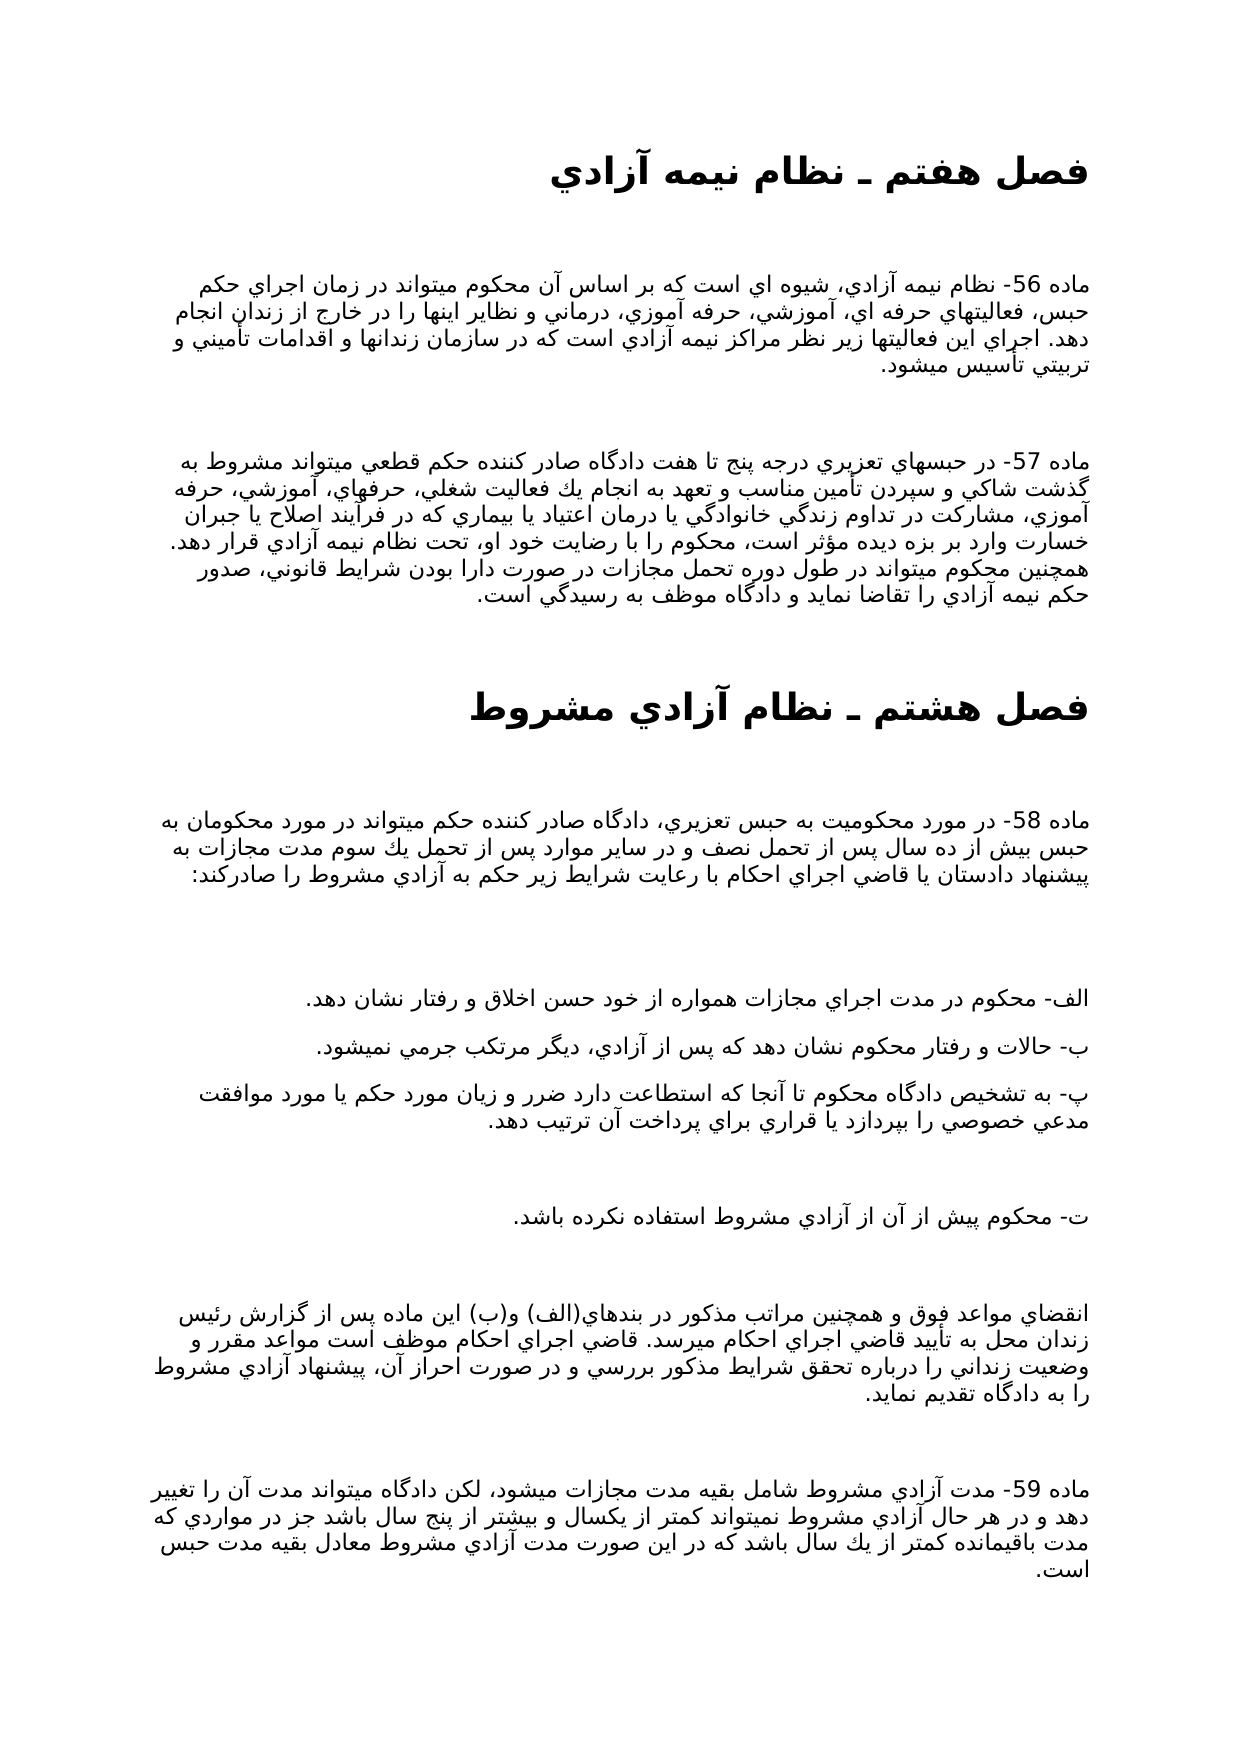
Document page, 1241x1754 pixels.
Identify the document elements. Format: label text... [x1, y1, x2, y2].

text ب- حالات و رفتار محكوم نشان دهد كه پس از آزادي، ديگر مرتكب جرمي نميشود. [150, 1033, 1090, 1059]
text ت- محكوم پيش از آن از آزادي مشروط استفاده نكرده باشد. [150, 1203, 1090, 1230]
text الف- محكوم در مدت اجراي مجازات همواره از خود حسن اخلاق و رفتار نشان دهد. [150, 985, 1090, 1012]
text ماده 59- مدت آزادي مشروط شامل بقيه مدت مجازات ميشود، لكن دادگاه ميتواند مدت آن را تغيير دهد و در هر حال آزادي مشروط نميتواند كمتر از يكسال و بيشتر از پنج سال باشد جز در مواردي كه مدت باقيمانده كمتر از يك سال باشد كه در اين صورت مدت آزادي مشروط معادل بقيه مدت حبس است. [150, 1476, 1090, 1583]
subtitle فصل هشتم ـ نظام آزادي مشروط [150, 686, 1090, 730]
text انقضاي مواعد فوق و همچنين مراتب مذكور در بندهاي(الف) و(ب) اين ماده پس از گزارش رئيس زندان محل به تأييد قاضي اجراي احكام ميرسد. قاضي اجراي احكام موظف است مواعد مقرر و وضعيت زنداني را درباره تحقق شرايط مذكور بررسي و در صورت احراز آن، پيشنهاد آزادي مشروط را به دادگاه تقديم نمايد. [150, 1300, 1090, 1406]
subtitle فصل هفتم ـ نظام نيمه آزادي [150, 150, 1090, 194]
text ماده 57- در حبسهاي تعزيري درجه پنج تا هفت دادگاه صادر كننده حكم قطعي ميتواند مشروط به گذشت شاكي و سپردن تأمين مناسب و تعهد به انجام يك فعاليت شغلي، حرفهاي، آموزشي، حرفه آموزي، مشاركت در تداوم زندگي خانوادگي يا درمان اعتياد يا بيماري كه در فرآيند اصلاح يا جبران خسارت وارد بر بزه ديده مؤثر است، محكوم را با رضايت خود او، تحت نظام نيمه آزادي قرار دهد. همچنين محكوم ميتواند در طول دوره تحمل مجازات در صورت دارا بودن شرايط قانوني، صدور حكم نيمه آزادي را تقاضا نمايد و دادگاه موظف به رسيدگي است. [150, 448, 1090, 608]
text ماده 58- در مورد محكوميت به حبس تعزيري، دادگاه صادر كننده حكم ميتواند در مورد محكومان به حبس بيش از ده سال پس از تحمل نصف و در ساير موارد پس از تحمل يك سوم مدت مجازات به پيشنهاد دادستان يا قاضي اجراي احكام با رعايت شرايط زير حكم به آزادي مشروط را صادركند: [150, 808, 1090, 916]
text ماده 56- نظام نيمه آزادي، شيوه اي است كه بر اساس آن محكوم ميتواند در زمان اجراي حكم حبس، فعاليتهاي حرفه اي، آموزشي، حرفه آموزي، درماني و نظاير اينها را در خارج از زندان انجام دهد. اجراي اين فعاليتها زير نظر مراكز نيمه آزادي است كه در سازمان زندانها و اقدامات تأميني و تربيتي تأسيس ميشود. [150, 272, 1090, 378]
text پ- به تشخيص دادگاه محكوم تا آنجا كه استطاعت دارد ضرر و زيان مورد حكم يا مورد موافقت مدعي خصوصي را بپردازد يا قراري براي پرداخت آن ترتيب دهد. [150, 1080, 1090, 1134]
